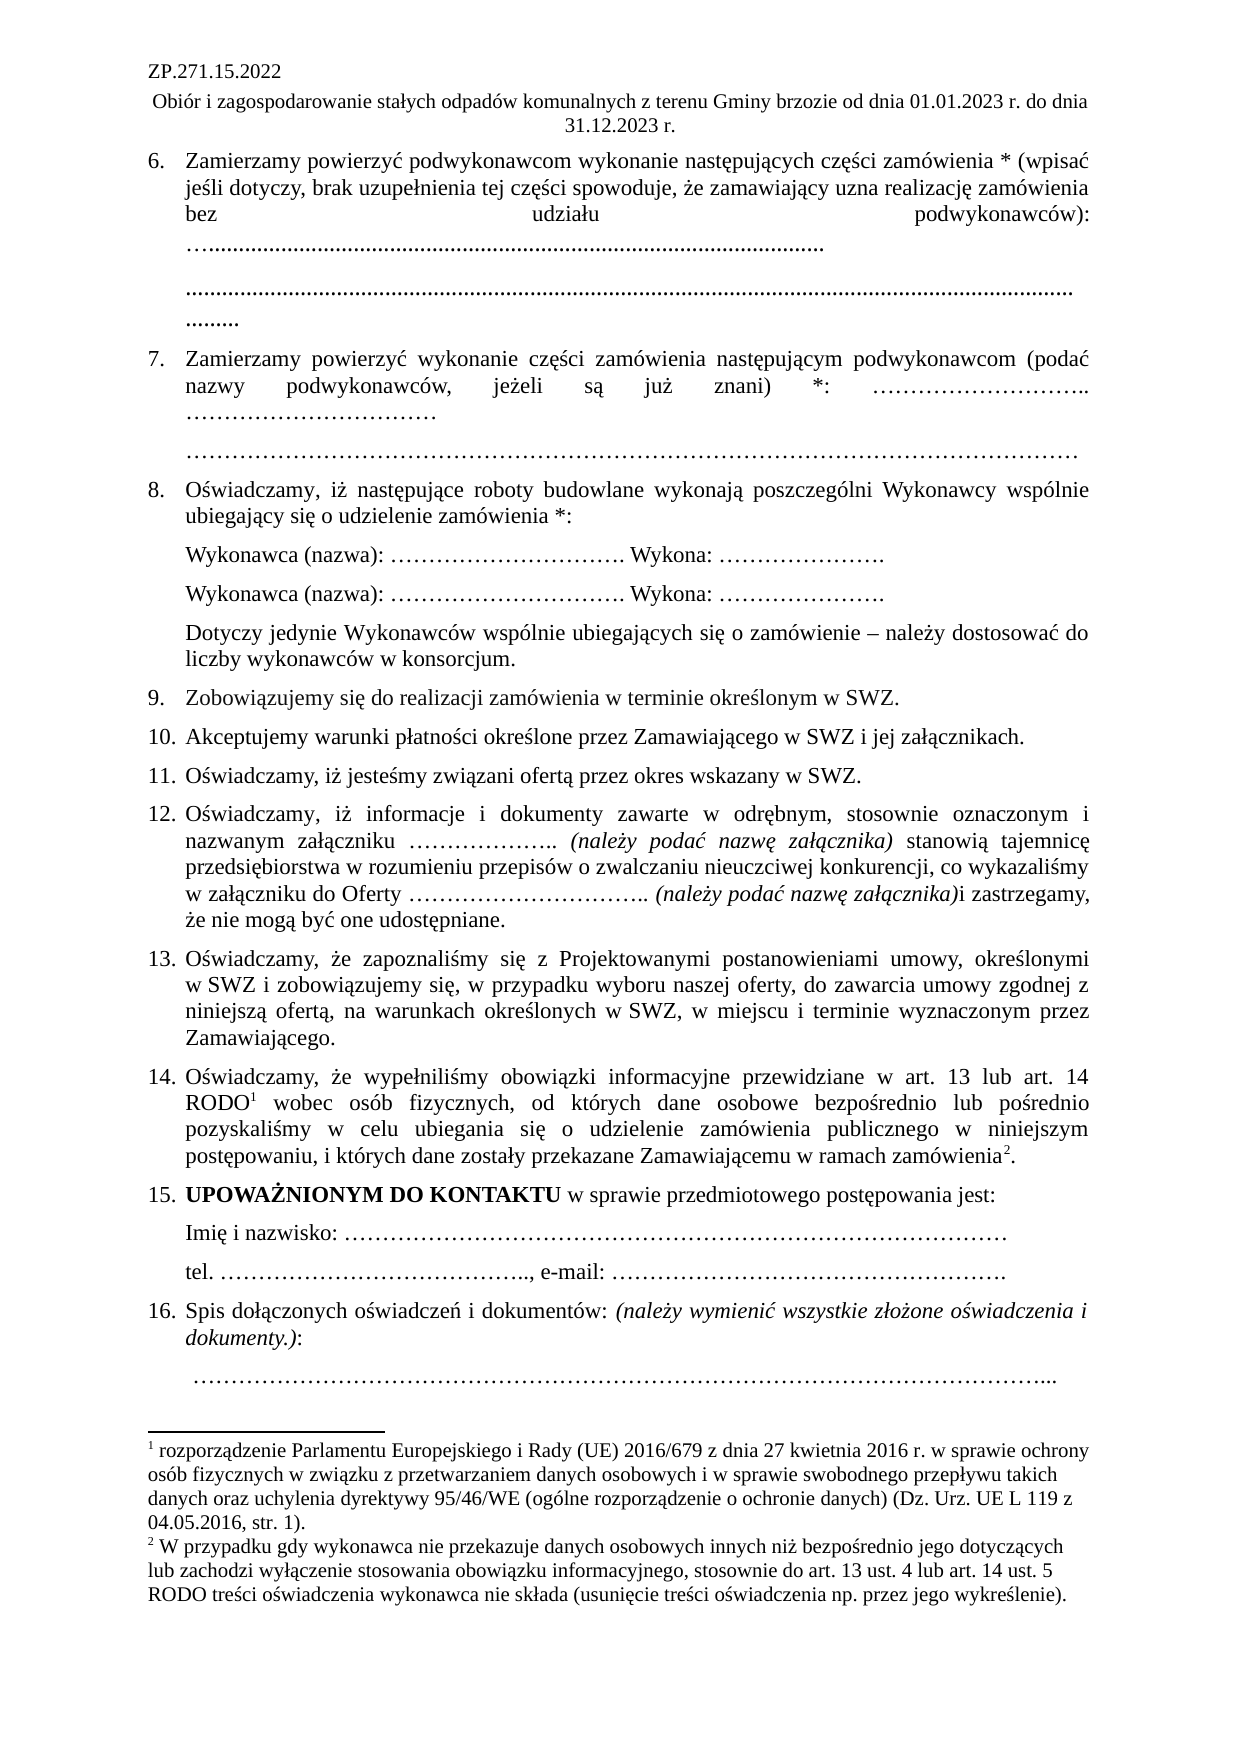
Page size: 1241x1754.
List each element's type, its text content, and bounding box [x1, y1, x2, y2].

list Oświadczamy, iż następujące roboty budowlane wykonają poszczególni Wykonawcy wspólnie ubiegający się o udzielenie zamówienia *: [148, 476, 1090, 528]
list Zobowiązujemy się do realizacji zamówienia w terminie określonym w SWZ. [148, 684, 1090, 710]
list Zamierzamy powierzyć wykonanie części zamówienia następującym podwykonawcom (podać nazwy podwykonawców, jeżeli są już znani) *: ………………………..…………………………… [148, 345, 1090, 424]
list Zamierzamy powierzyć podwykonawcom wykonanie następujących części zamówienia * (wpisać jeśli dotyczy, brak uzupełnienia tej części spowoduje, że zamawiający uzna realizację zamówienia bez udziału podwykonawców): …………………………………………………………………………………………… [148, 148, 1090, 258]
text Imię i nazwisko: …………………………………………………………………………… [185, 1219, 1090, 1246]
text ………………………………………………………………………………………………………………………………………… [185, 270, 1090, 333]
list Oświadczamy, iż jesteśmy związani ofertą przez okres wskazany w SWZ. [148, 762, 1090, 788]
text Wykonawca (nazwa): …………………………. Wykona: …………………. [185, 580, 1090, 606]
list UPOWAŻNIONYM DO KONTAKTU w sprawie przedmiotowego postępowania jest: [148, 1181, 1090, 1207]
text ……………………………………………………………………………………………………… [185, 437, 1090, 463]
text tel. ………………………………….., e-mail: ……………………………………………. [185, 1258, 1090, 1285]
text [192, 1362, 1093, 1389]
list Spis dołączonych oświadczeń i dokumentów: (należy wymienić wszystkie złożone oświadczenia i dokumenty.): [148, 1297, 1090, 1350]
text Dotyczy jedynie Wykonawców wspólnie ubiegających się o zamówienie – należy dostosować do liczby wykonawców w konsorcjum. [185, 619, 1090, 671]
text Wykonawca (nazwa): …………………………. Wykona: …………………. [185, 541, 1090, 567]
list Oświadczamy, iż informacje i dokumenty zawarte w odrębnym, stosownie oznaczonym i nazwanym załączniku ……………….. (należy podać nazwę załącznika) stanowią tajemnicę przedsiębiorstwa w rozumieniu przepisów o zwalczaniu nieuczciwej konkurencji, co wykazaliśmy w załączniku do Oferty ………………………….. (należy podać nazwę załącznika)i zastrzegamy, że nie mogą być one udostępniane. [148, 801, 1090, 932]
list Akceptujemy warunki płatności określone przez Zamawiającego w SWZ i jej załącznikach. [148, 723, 1090, 749]
list Oświadczamy, że wypełniliśmy obowiązki informacyjne przewidziane w art. 13 lub art. 14 RODO wobec osób fizycznych, od których dane osobowe bezpośrednio lub pośrednio pozyskaliśmy w celu ubiegania się o udzielenie zamówienia publicznego w niniejszym postępowaniu, i których dane zostały przekazane Zamawiającemu w ramach zamówienia. [148, 1063, 1090, 1168]
list Oświadczamy, że zapoznaliśmy się z Projektowanymi postanowieniami umowy, określonymi w SWZ i zobowiązujemy się, w przypadku wyboru naszej oferty, do zawarcia umowy zgodnej z niniejszą ofertą, na warunkach określonych w SWZ, w miejscu i terminie wyznaczonym przez Zamawiającego. [148, 945, 1090, 1050]
